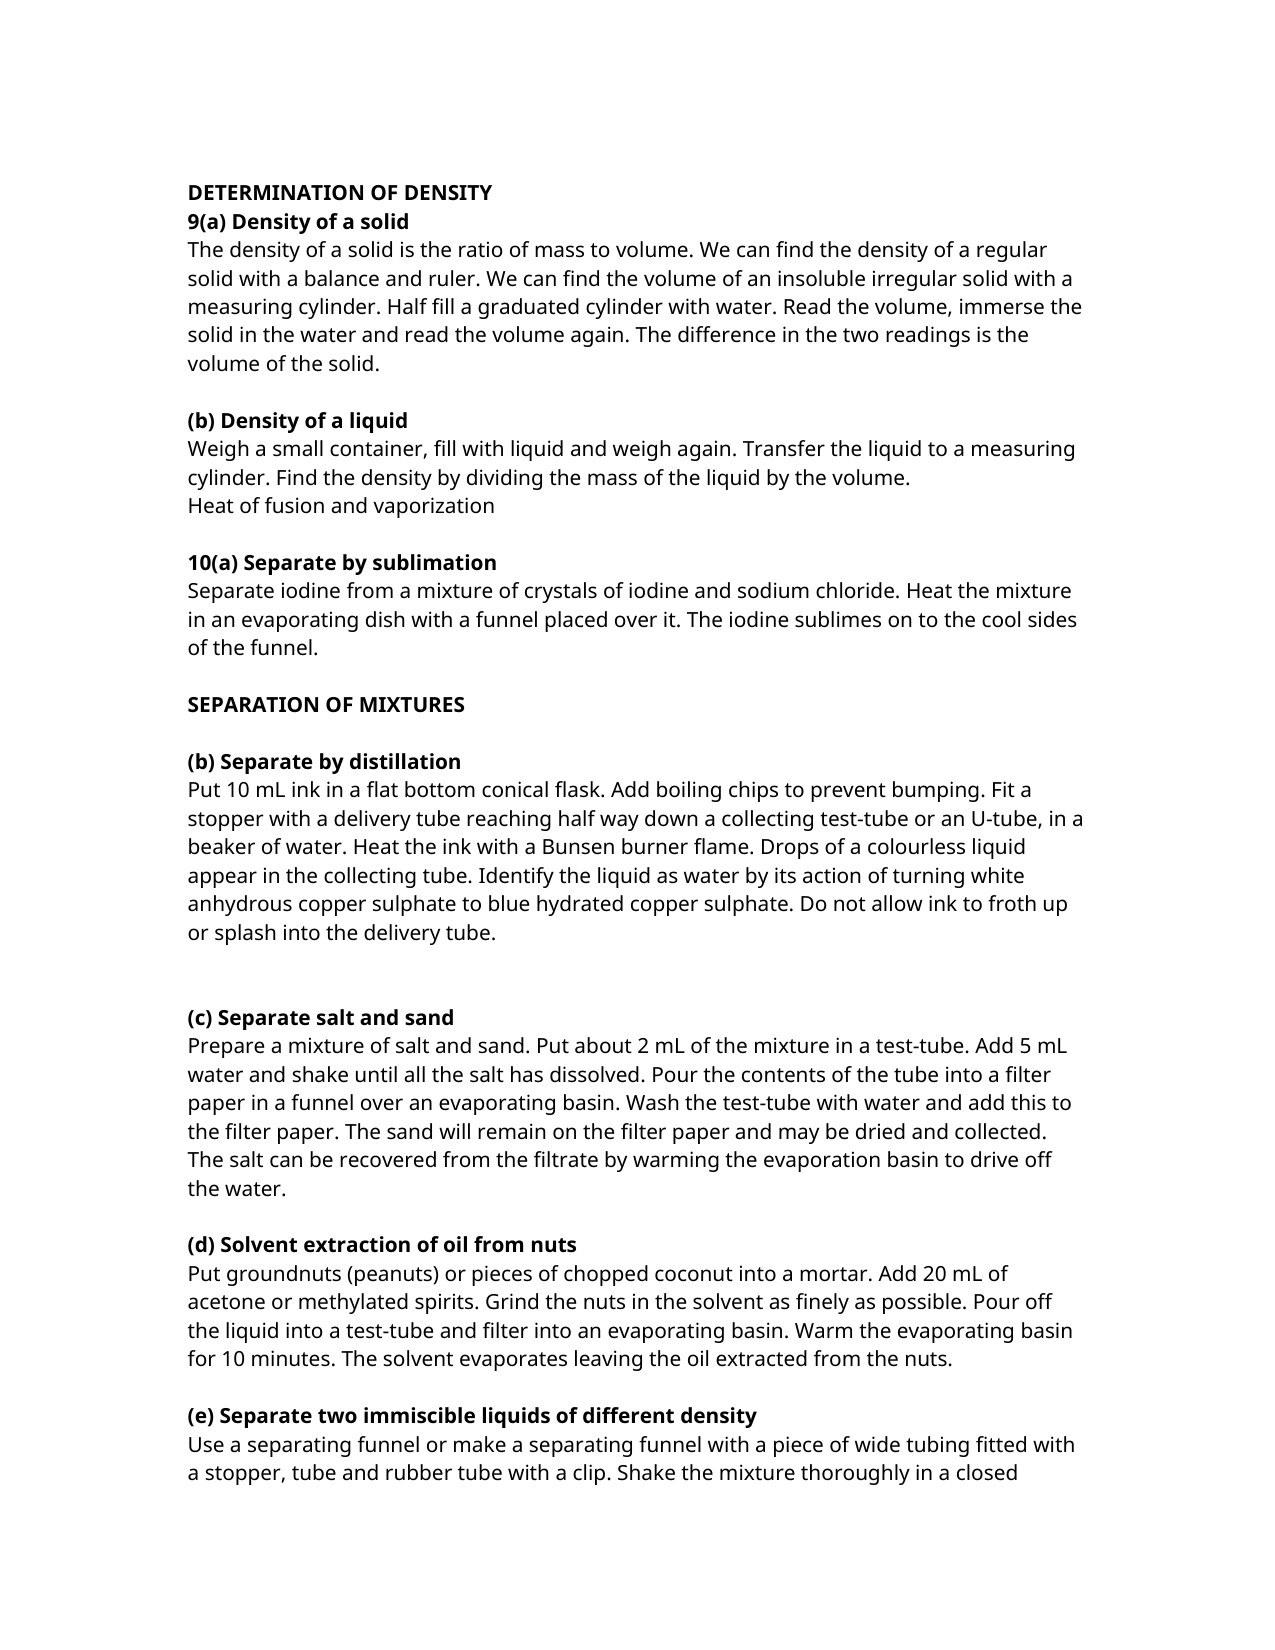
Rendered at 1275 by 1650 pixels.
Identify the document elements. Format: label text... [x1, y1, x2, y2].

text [187, 1401, 1087, 1487]
text DETERMINATION OF DENSITY [187, 150, 1087, 207]
text SEPARATION OF MIXTURES [187, 690, 1087, 719]
text (d) Solvent extraction of oil from nuts Put groundnuts (peanuts) or pieces of chopped coconut into a mortar. Add 20 mL of acetone or methylated spirits. Grind the nuts in the solvent as finely as possible. Pour off the liquid into a test-tube and filter into an evaporating basin. Warm the evaporating basin for 10 minutes. The solvent evaporates leaving the oil extracted from the nuts. [187, 1231, 1087, 1373]
text (b) Density of a liquid Weigh a small container, fill with liquid and weigh again. Transfer the liquid to a measuring cylinder. Find the density by dividing the mass of the liquid by the volume. Heat of fusion and vaporization [187, 406, 1087, 520]
text 9(a) Density of a solid The density of a solid is the ratio of mass to volume. We can find the density of a regular solid with a balance and ruler. We can find the volume of an insoluble irregular solid with a measuring cylinder. Half fill a graduated cylinder with water. Read the volume, immerse the solid in the water and read the volume again. The difference in the two readings is the volume of the solid. [187, 207, 1087, 377]
text (c) Separate salt and sand Prepare a mixture of salt and sand. Put about 2 mL of the mixture in a test-tube. Add 5 mL water and shake until all the salt has dissolved. Pour the contents of the tube into a filter paper in a funnel over an evaporating basin. Wash the test-tube with water and add this to the filter paper. The sand will remain on the filter paper and may be dried and collected. The salt can be recovered from the filtrate by warming the evaporation basin to drive off the water. [187, 1003, 1087, 1202]
text 10(a) Separate by sublimation Separate iodine from a mixture of crystals of iodine and sodium chloride. Heat the mixture in an evaporating dish with a funnel placed over it. The iodine sublimes on to the cool sides of the funnel. [187, 548, 1087, 662]
text (b) Separate by distillation Put 10 mL ink in a flat bottom conical flask. Add boiling chips to prevent bumping. Fit a stopper with a delivery tube reaching half way down a collecting test-tube or an U-tube, in a beaker of water. Heat the ink with a Bunsen burner flame. Drops of a colourless liquid appear in the collecting tube. Identify the liquid as water by its action of turning white anhydrous copper sulphate to blue hydrated copper sulphate. Do not allow ink to froth up or splash into the delivery tube. [187, 747, 1087, 946]
